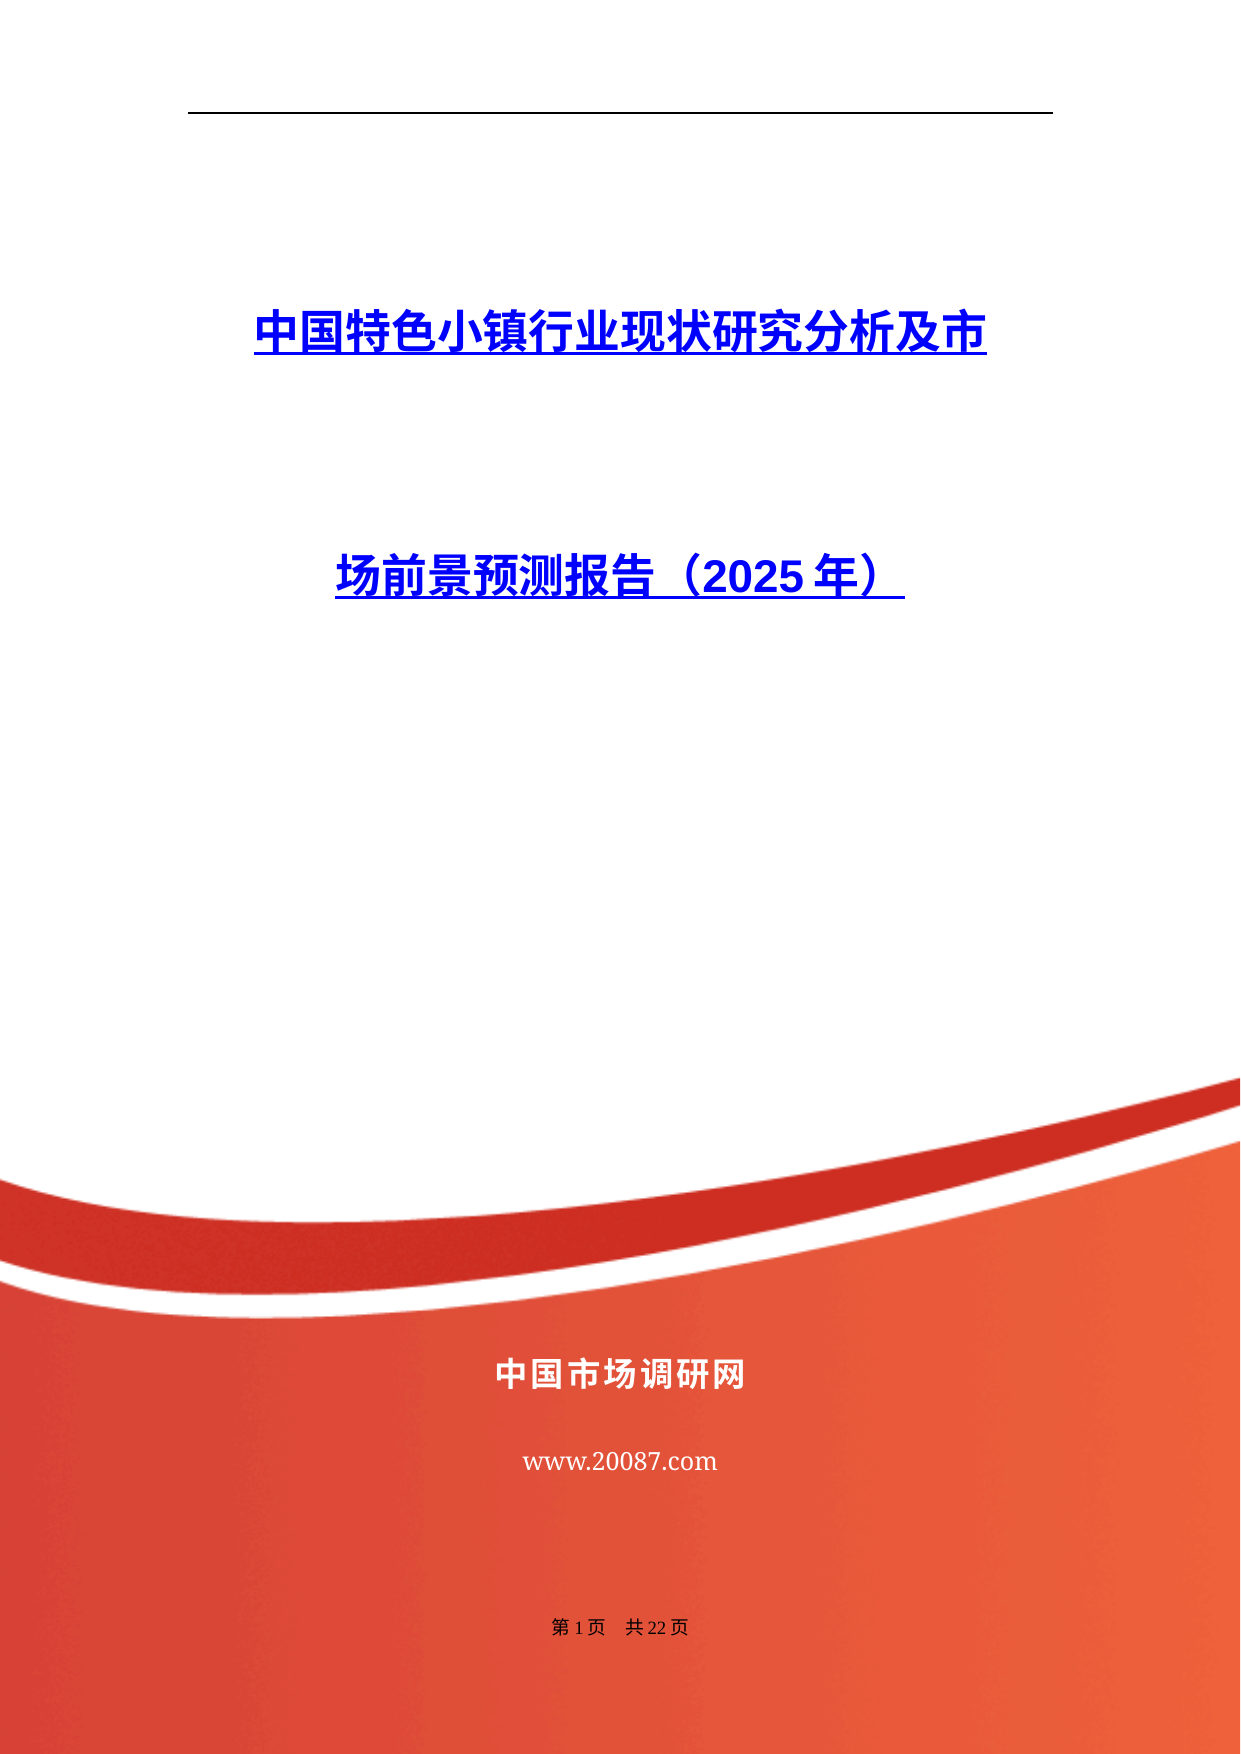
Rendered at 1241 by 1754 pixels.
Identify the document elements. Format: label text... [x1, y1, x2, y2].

table_header 中国特色小镇行业现状研究分析及市场前景预测报告（2025年） [188, 207, 1053, 773]
subtitle 中国市场调研网 [187, 1339, 1053, 1404]
text www.20087.com [187, 1428, 1053, 1493]
picture [0, 1006, 1241, 1754]
